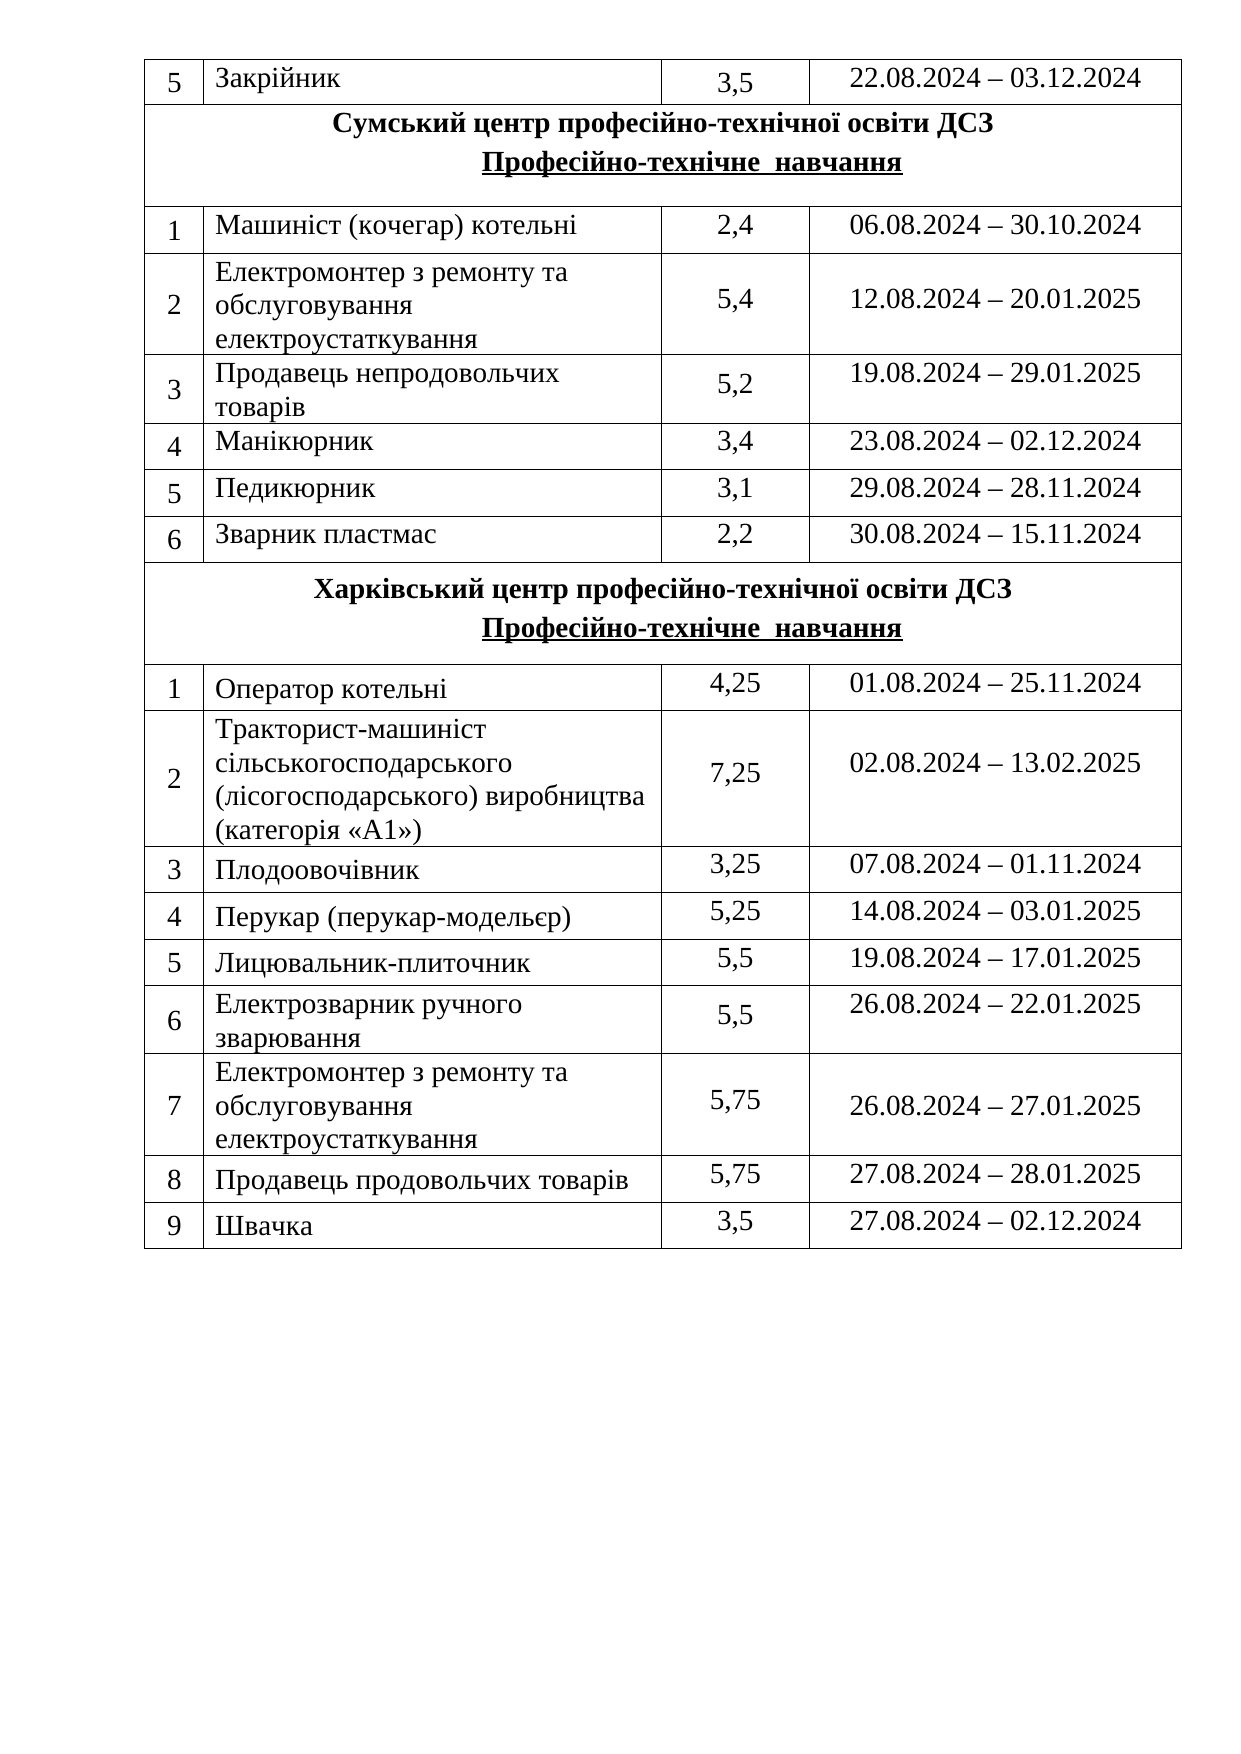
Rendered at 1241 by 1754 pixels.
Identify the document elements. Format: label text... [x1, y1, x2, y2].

table_cell 3 [145, 355, 203, 422]
table_cell 3 [145, 847, 203, 892]
table_cell 9 [145, 1203, 203, 1248]
table_cell 07.08.2024 – 01.11.2024 [810, 847, 1181, 892]
table_cell 3,4 [662, 424, 809, 469]
table_cell 5,75 [662, 1156, 809, 1202]
table_cell 30.08.2024 – 15.11.2024 [810, 517, 1181, 562]
table_cell 22.08.2024 – 03.12.2024 [810, 60, 1181, 104]
table_cell Плодоовочівник [204, 847, 661, 892]
table_cell 1 [145, 207, 203, 253]
table_cell Тракторист-машиніст сільськогосподарського (лісогосподарського) виробництва (категорія «А1») [204, 711, 661, 846]
table_cell 7 [145, 1054, 203, 1155]
table_cell Машиніст (кочегар) котельні [204, 207, 661, 253]
table_cell Лицювальник-плиточник [204, 940, 661, 985]
table_cell Зварник пластмас [204, 517, 661, 562]
table_cell 5,5 [662, 940, 809, 985]
table_cell Харківський центр професійно-технічної освіти ДСЗ Професійно-технічне навчання [145, 563, 1181, 664]
table_cell 2,4 [662, 207, 809, 253]
table_cell 02.08.2024 – 13.02.2025 [810, 711, 1181, 846]
table_cell 2 [145, 254, 203, 354]
table_cell Сумський центр професійно-технічної освіти ДСЗ Професійно-технічне навчання [145, 105, 1181, 206]
table_cell 8 [145, 1156, 203, 1202]
table_cell 5,75 [662, 1054, 809, 1155]
table_cell 26.08.2024 – 22.01.2025 [810, 986, 1181, 1053]
table_cell Перукар (перукар-модельєр) [204, 893, 661, 939]
table_cell Оператор котельні [204, 665, 661, 710]
table_cell 3,25 [662, 847, 809, 892]
table_cell 6 [145, 517, 203, 562]
table_cell 5,5 [662, 986, 809, 1053]
table_cell 4,25 [662, 665, 809, 710]
table_cell 2 [145, 711, 203, 846]
table_cell 19.08.2024 – 29.01.2025 [810, 355, 1181, 422]
table_cell 4 [145, 893, 203, 939]
table_cell Електромонтер з ремонту та обслуговування електроустаткування [204, 254, 661, 354]
table_cell 6 [145, 986, 203, 1053]
table_cell 1 [145, 665, 203, 710]
table_cell 06.08.2024 – 30.10.2024 [810, 207, 1181, 253]
table_cell 4 [145, 424, 203, 469]
table_cell 5,4 [662, 254, 809, 354]
table_cell 3,1 [662, 470, 809, 516]
table_cell Продавець непродовольчих товарів [204, 355, 661, 422]
table_cell Манікюрник [204, 424, 661, 469]
table_cell 23.08.2024 – 02.12.2024 [810, 424, 1181, 469]
table_cell Закрійник [204, 60, 661, 104]
table_cell Педикюрник [204, 470, 661, 516]
table_cell 12.08.2024 – 20.01.2025 [810, 254, 1181, 354]
table_cell 3,5 [662, 60, 809, 104]
table_cell Електрозварник ручного зварювання [204, 986, 661, 1053]
table_cell 5,25 [662, 893, 809, 939]
table_cell Продавець продовольчих товарів [204, 1156, 661, 1202]
table_cell 5 [145, 940, 203, 985]
table_cell 27.08.2024 – 28.01.2025 [810, 1156, 1181, 1202]
table_cell 5 [145, 60, 203, 104]
table_cell Електромонтер з ремонту та обслуговування електроустаткування [204, 1054, 661, 1155]
table_cell 19.08.2024 – 17.01.2025 [810, 940, 1181, 985]
table_cell 3,5 [662, 1203, 809, 1248]
table_cell Швачка [204, 1203, 661, 1248]
table_cell 7,25 [662, 711, 809, 846]
table_cell 01.08.2024 – 25.11.2024 [810, 665, 1181, 710]
table_cell 5 [145, 470, 203, 516]
table_cell 2,2 [662, 517, 809, 562]
table_cell 29.08.2024 – 28.11.2024 [810, 470, 1181, 516]
table_cell 14.08.2024 – 03.01.2025 [810, 893, 1181, 939]
table_cell 26.08.2024 – 27.01.2025 [810, 1054, 1181, 1155]
table_cell 5,2 [662, 355, 809, 422]
table_cell 27.08.2024 – 02.12.2024 [810, 1203, 1181, 1248]
